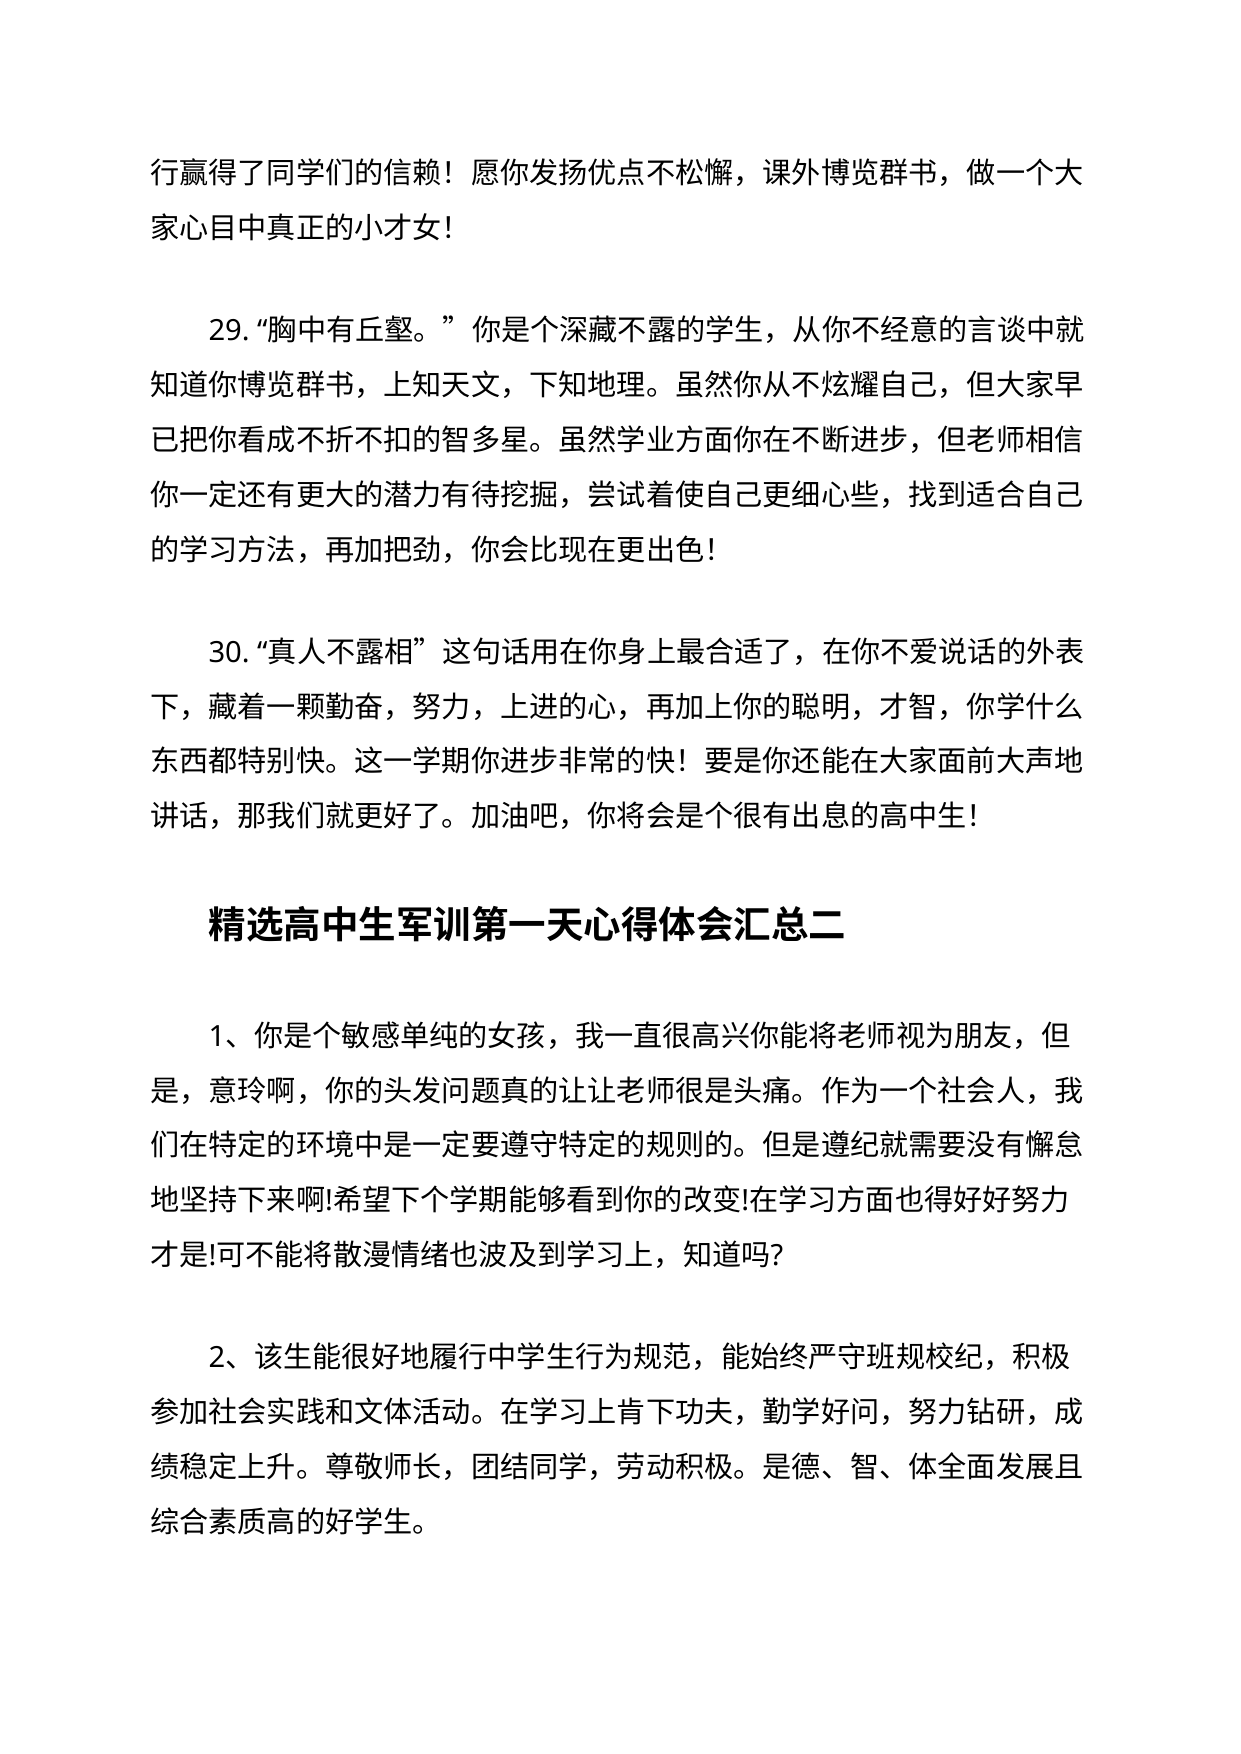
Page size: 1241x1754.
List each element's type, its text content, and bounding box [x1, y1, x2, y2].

text 精选高中生军训第一天心得体会汇总二 [150, 895, 1090, 949]
text 29. “胸中有丘壑。”你是个深藏不露的学生，从你不经意的言谈中就知道你博览群书，上知天文，下知地理。虽然你从不炫耀自己，但大家早已把你看成不折不扣的智多星。虽然学业方面你在不断进步，但老师相信你一定还有更大的潜力有待挖掘，尝试着使自己更细心些，找到适合自己的学习方法，再加把劲，你会比现在更出色！ [150, 307, 1090, 569]
text 30. “真人不露相”这句话用在你身上最合适了，在你不爱说话的外表下，藏着一颗勤奋，努力，上进的心，再加上你的聪明，才智，你学什么东西都特别快。这一学期你进步非常的快！要是你还能在大家面前大声地讲话，那我们就更好了。加油吧，你将会是个很有出息的高中生！ [150, 628, 1090, 835]
text 1、你是个敏感单纯的女孩，我一直很高兴你能将老师视为朋友，但是，意玲啊，你的头发问题真的让让老师很是头痛。作为一个社会人，我们在特定的环境中是一定要遵守特定的规则的。但是遵纪就需要没有懈怠地坚持下来啊!希望下个学期能够看到你的改变!在学习方面也得好好努力才是!可不能将散漫情绪也波及到学习上，知道吗? [150, 1012, 1090, 1274]
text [150, 150, 1090, 247]
text 2、该生能很好地履行中学生行为规范，能始终严守班规校纪，积极参加社会实践和文体活动。在学习上肯下功夫，勤学好问，努力钻研，成绩稳定上升。尊敬师长，团结同学，劳动积极。是德、智、体全面发展且综合素质高的好学生。 [150, 1334, 1090, 1541]
